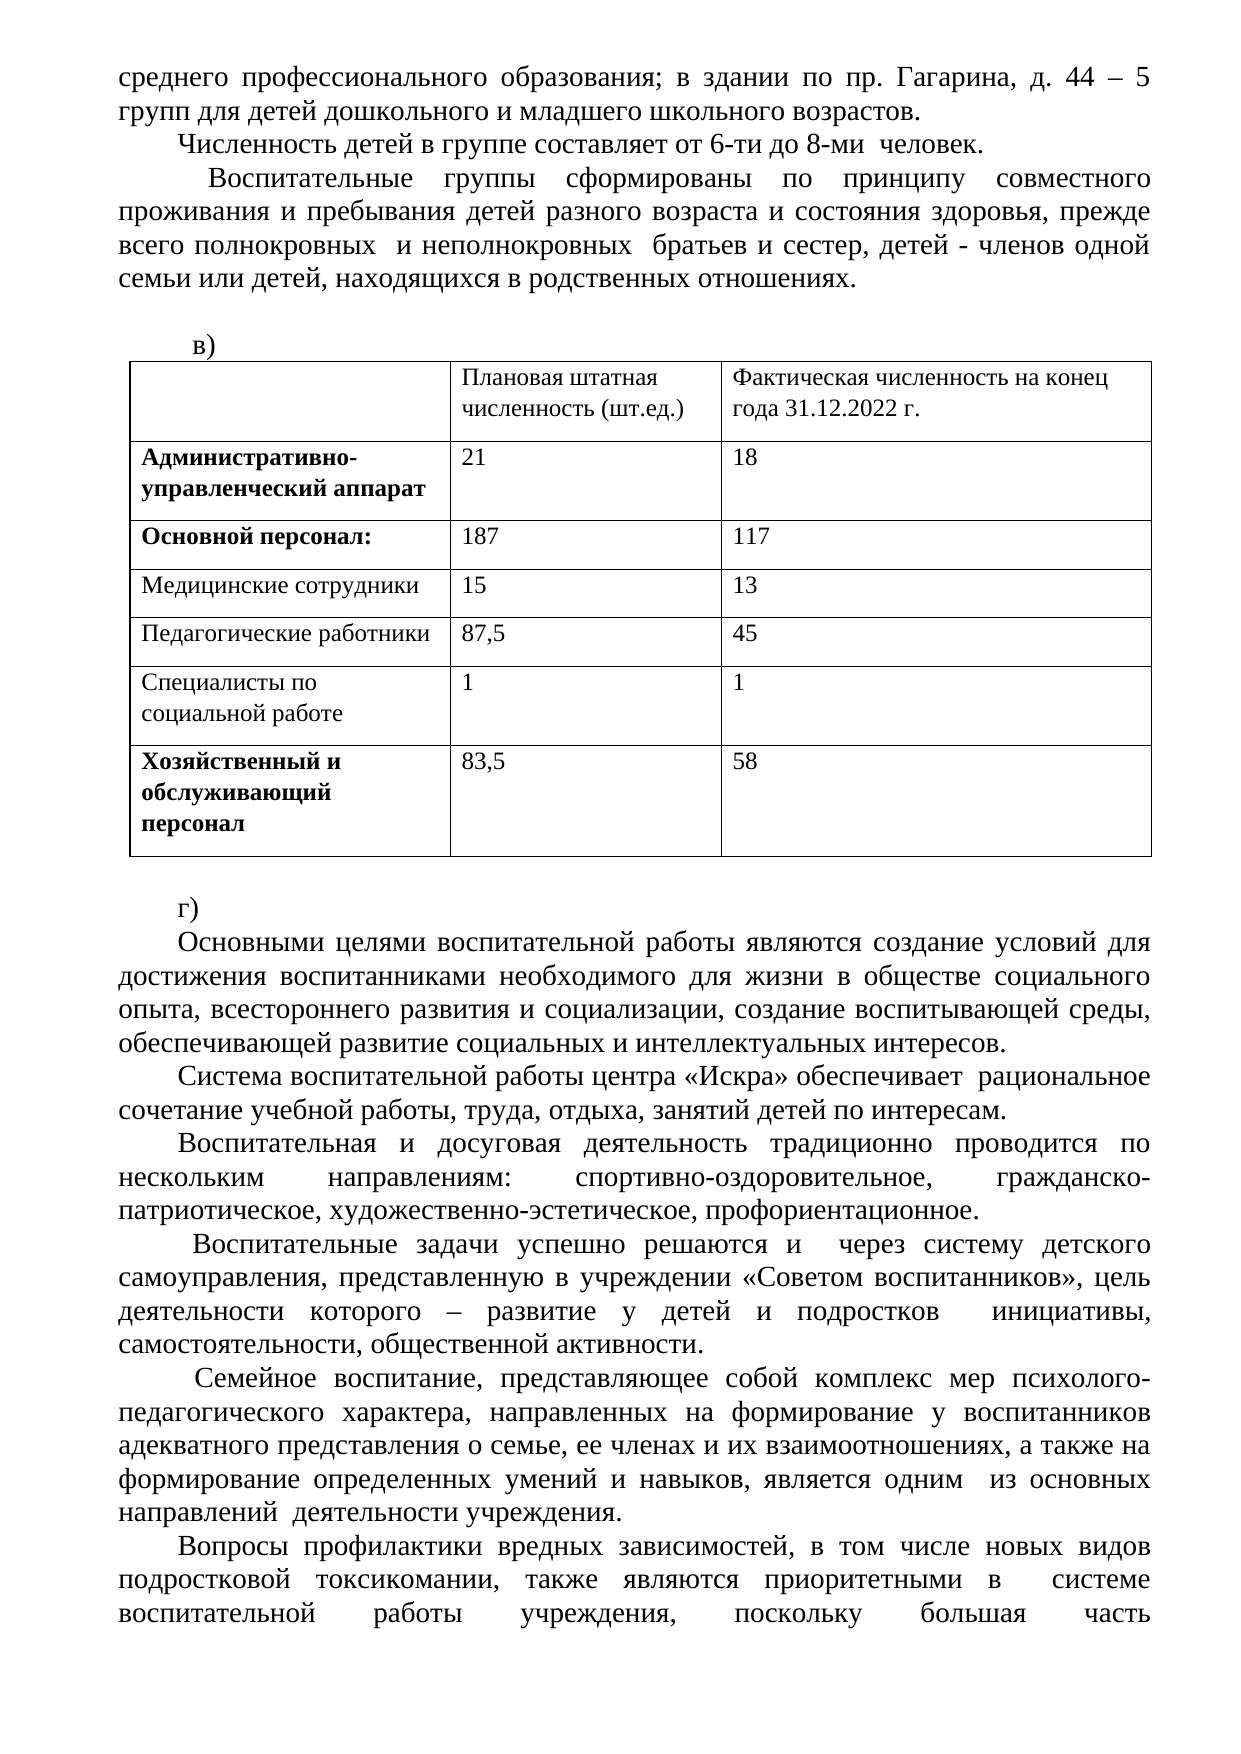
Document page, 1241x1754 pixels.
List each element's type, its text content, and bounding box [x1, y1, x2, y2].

list Воспитательная и досуговая деятельность традиционно проводится по нескольким направлениям: спортивно-оздоровительное, гражданско-патриотическое, художественно-эстетическое, профориентационное. [118, 1125, 1152, 1226]
table_cell 18 [722, 442, 1151, 520]
table_cell 83,5 [451, 746, 721, 856]
text г) [118, 891, 1152, 924]
table_cell 187 [451, 521, 721, 569]
text Воспитательные группы сформированы по принципу совместного проживания и пребывания детей разного возраста и состояния здоровья, прежде всего полнокровных и неполнокровных братьев и сестер, детей - членов одной семьи или детей, находящихся в родственных отношениях. [118, 160, 1152, 294]
table_cell 15 [451, 570, 721, 617]
table_cell Основной персонал: [131, 521, 450, 569]
table_header Фактическая численность на конец года 31.12.2022 г. [722, 362, 1151, 441]
text Система воспитательной работы центра «Искра» обеспечивает рациональное сочетание учебной работы, труда, отдыха, занятий детей по интересам. [118, 1058, 1152, 1125]
table_cell 21 [451, 442, 721, 520]
table_cell Административно-управленческий аппарат [131, 442, 450, 520]
table_cell 58 [722, 746, 1151, 856]
table_cell Специалисты по социальной работе [131, 667, 450, 745]
table_cell Педагогические работники [131, 618, 450, 666]
table_cell 1 [722, 667, 1151, 745]
text Численность детей в группе составляет от 6-ти до 8-ми человек. [118, 126, 1152, 160]
table_cell Медицинские сотрудники [131, 570, 450, 617]
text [118, 59, 1152, 126]
text Основными целями воспитательной работы являются создание условий для достижения воспитанниками необходимого для жизни в обществе социального опыта, всестороннего развития и социализации, создание воспитывающей среды, обеспечивающей развитие социальных и интеллектуальных интересов. [118, 924, 1152, 1058]
table_header [131, 362, 450, 441]
table_header Плановая штатная численность (шт.ед.) [451, 362, 721, 441]
text в) [118, 327, 1152, 361]
table_cell 1 [451, 667, 721, 745]
list Семейное воспитание, представляющее собой комплекс мер психолого-педагогического характера, направленных на формирование у воспитанников адекватного представления о семье, ее членах и их взаимоотношениях, а также на формирование определенных умений и навыков, является одним из основных направлений деятельности учреждения. [118, 1360, 1152, 1528]
table_cell 117 [722, 521, 1151, 569]
table_cell 45 [722, 618, 1151, 666]
table_cell 13 [722, 570, 1151, 617]
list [118, 1528, 1152, 1628]
text Воспитательные задачи успешно решаются и через систему детского самоуправления, представленную в учреждении «Советом воспитанников», цель деятельности которого – развитие у детей и подростков инициативы, самостоятельности, общественной активности. [118, 1226, 1152, 1360]
table_cell 87,5 [451, 618, 721, 666]
table_cell Хозяйственный и обслуживающий персонал [131, 746, 450, 856]
